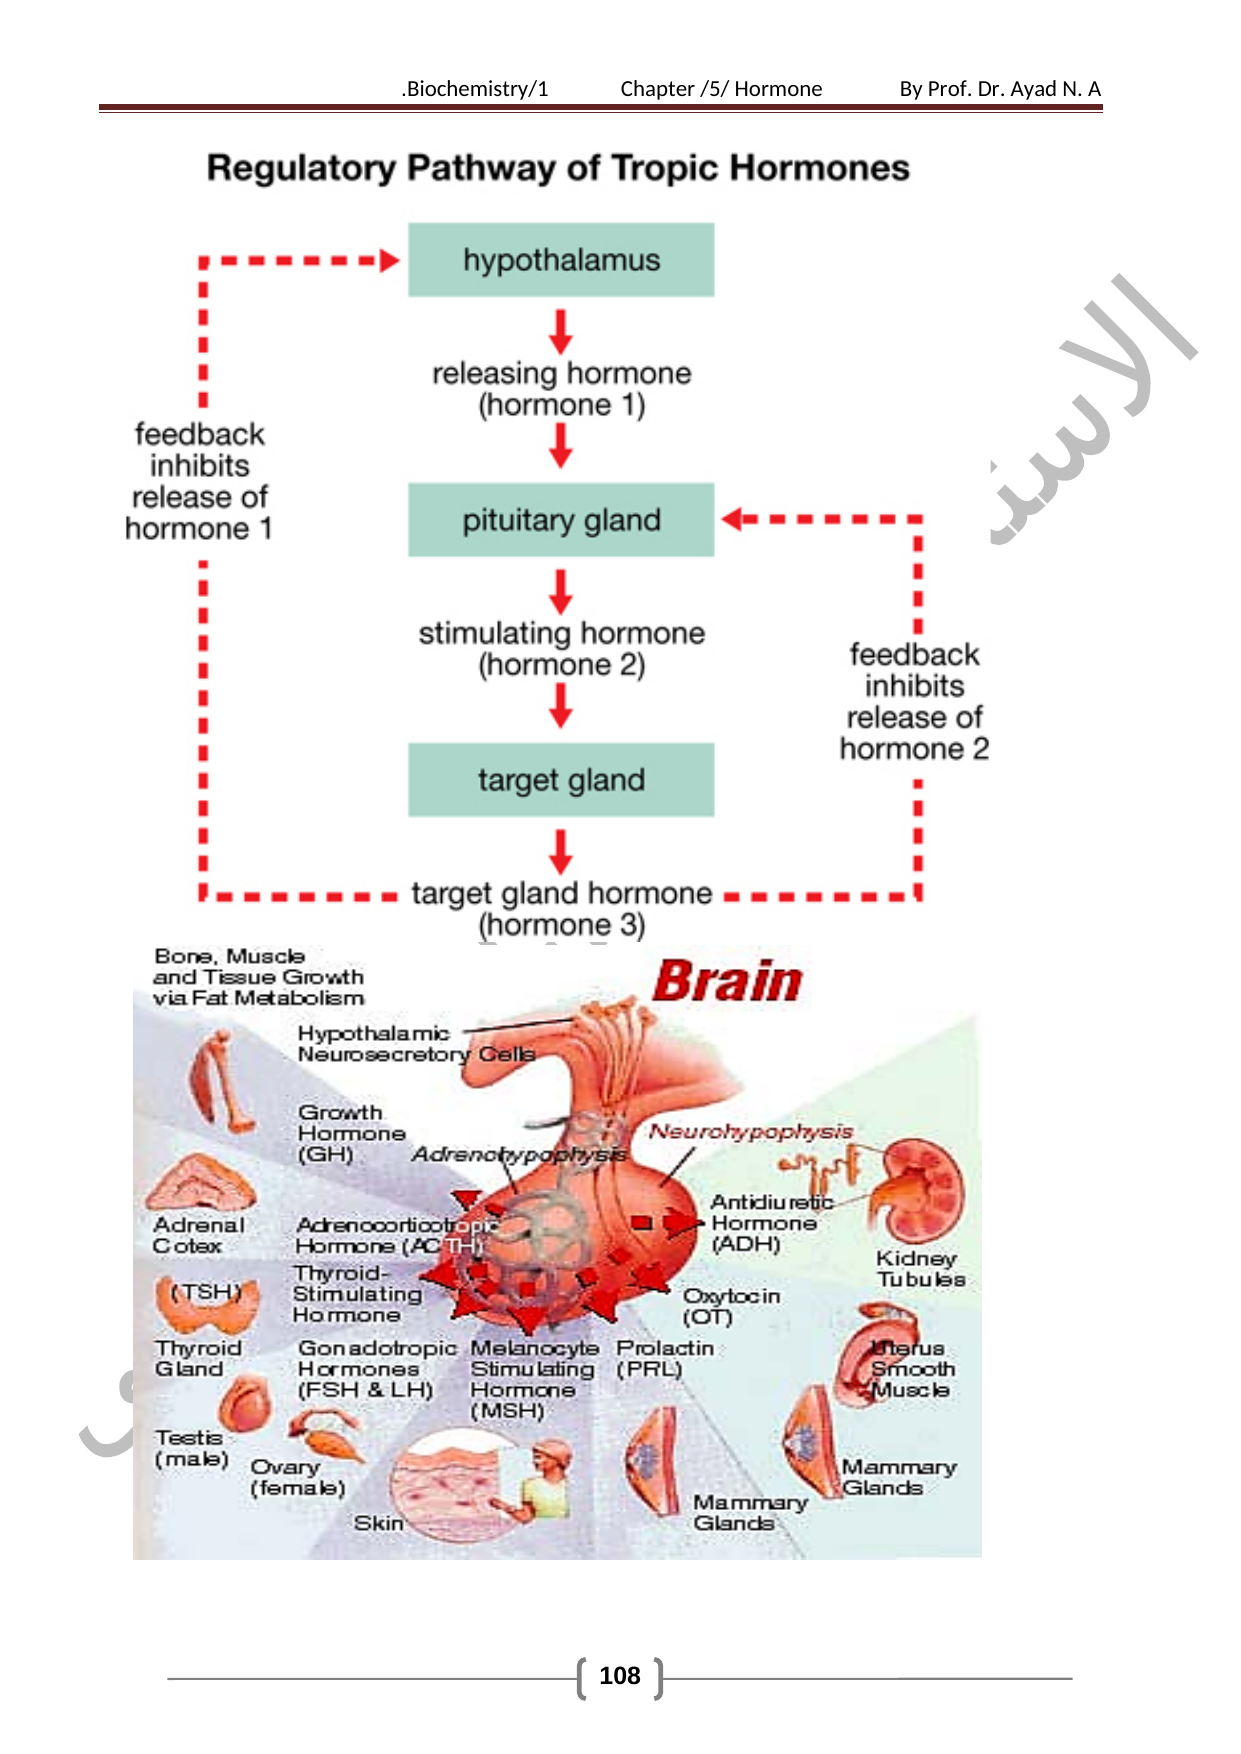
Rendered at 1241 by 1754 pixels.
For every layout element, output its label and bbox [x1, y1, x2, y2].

picture [133, 945, 982, 1560]
picture [125, 150, 991, 942]
